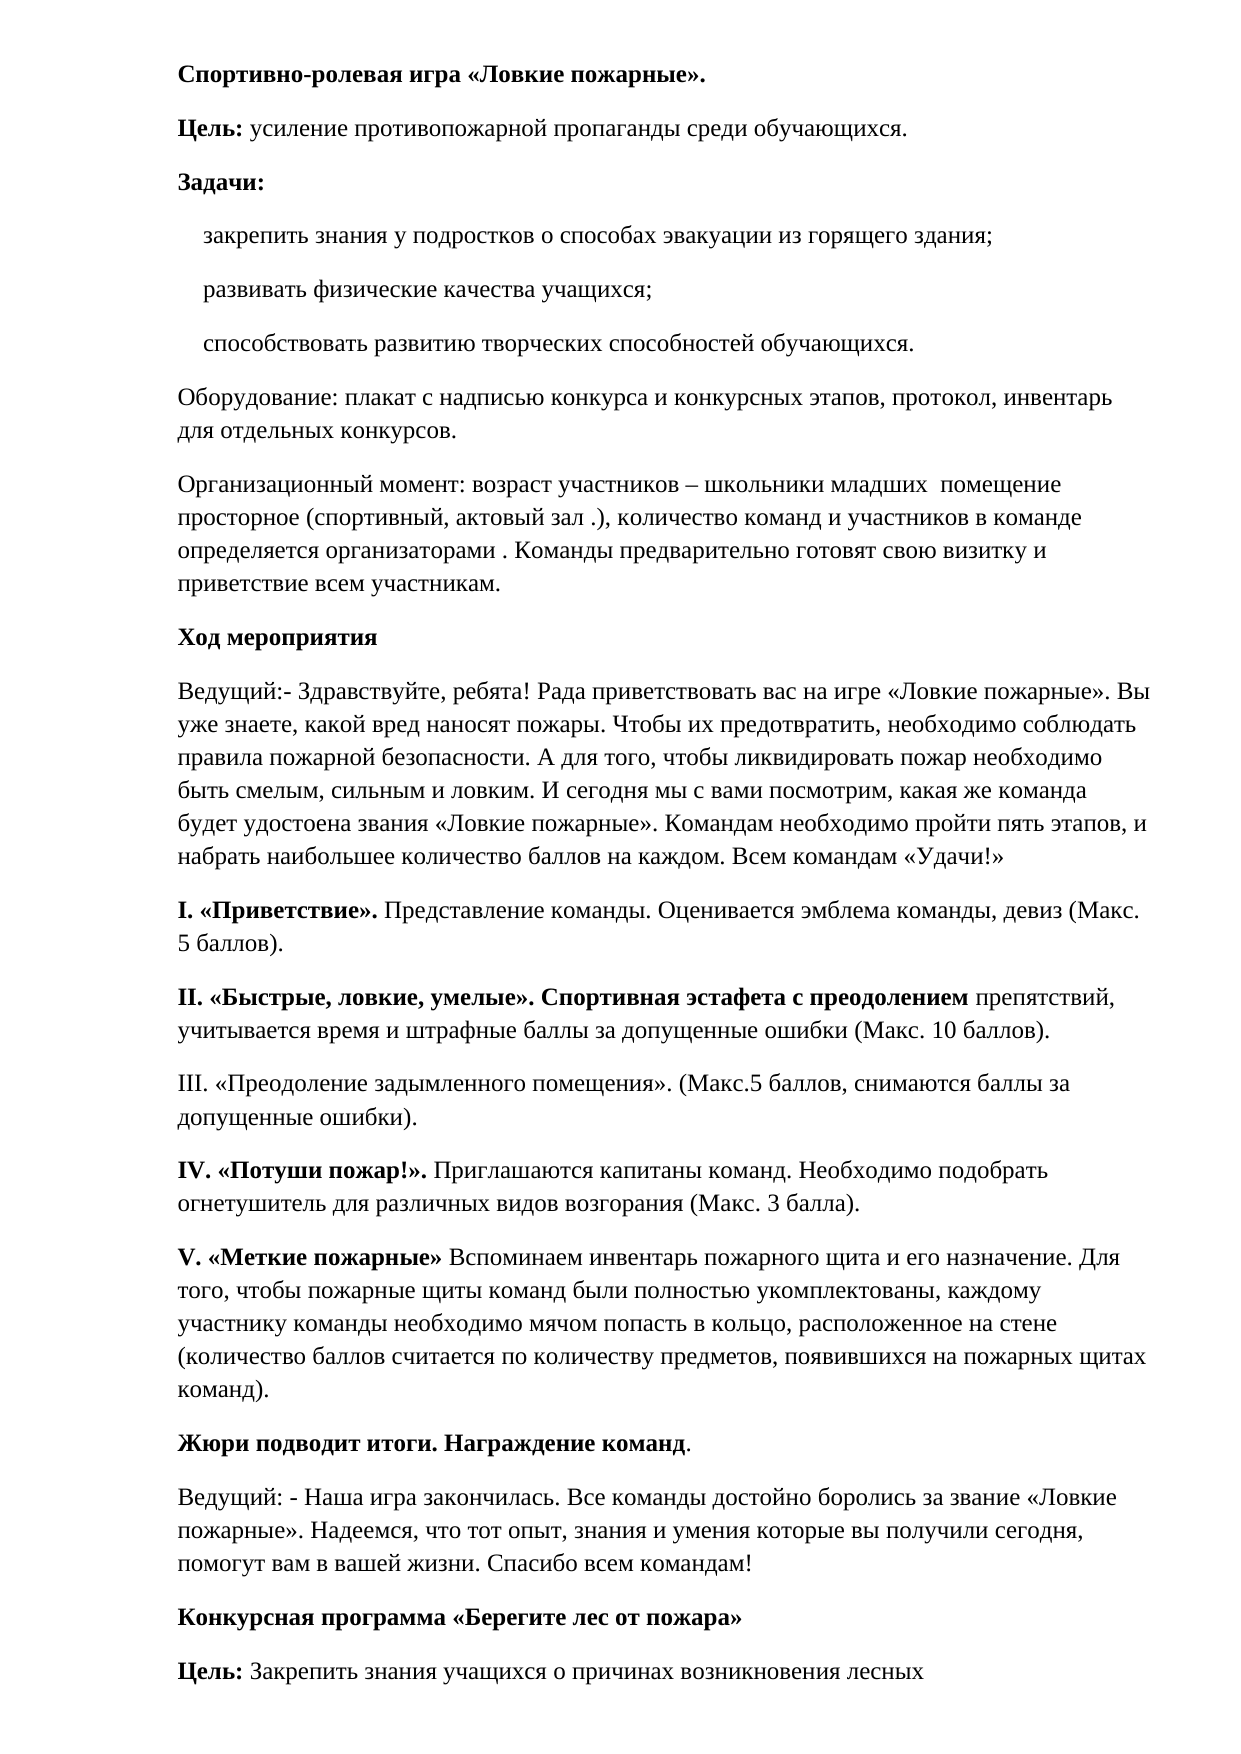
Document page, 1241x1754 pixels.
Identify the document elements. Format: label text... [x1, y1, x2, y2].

text Организационный момент: возраст участников – школьники младших помещение просторное (спортивный, актовый зал .), количество команд и участников в команде определяется организаторами . Команды предварительно готовят свою визитку и приветствие всем участникам. [177, 469, 1152, 597]
text  развивать физические качества учащихся; [177, 274, 1152, 303]
text Оборудование: плакат с надписью конкурса и конкурсных этапов, протокол, инвентарь для отдельных конкурсов. [177, 382, 1152, 444]
text Конкурсная программа «Берегите лес от пожара» [177, 1602, 1152, 1631]
text Жюри подводит итоги. Награждение команд. [177, 1428, 1152, 1457]
text  закрепить знания у подростков о способах эвакуации из горящего здания; [177, 221, 1152, 249]
text Цель: усиление противопожарной пропаганды среди обучающихся. [177, 113, 1152, 142]
text Цель: Закрепить знания учащихся о причинах возникновения лесных [177, 1656, 1152, 1684]
text Ведущий:- Здравствуйте, ребята! Рада приветствовать вас на игре «Ловкие пожарные». Вы уже знаете, какой вред наносят пожары. Чтобы их предотвратить, необходимо соблюдать правила пожарной безопасности. А для того, чтобы ликвидировать пожар необходимо быть смелым, сильным и ловким. И сегодня мы с вами посмотрим, какая же команда будет удостоена звания «Ловкие пожарные». Командам необходимо пройти пять этапов, и набрать наибольшее количество баллов на каждом. Всем командам «Удачи!» [177, 676, 1152, 870]
text V. «Меткие пожарные» Вспоминаем инвентарь пожарного щита и его назначение. Для того, чтобы пожарные щиты команд были полностью укомплектованы, каждому участнику команды необходимо мячом попасть в кольцо, расположенное на стене (количество баллов считается по количеству предметов, появившихся на пожарных щитах команд). [177, 1242, 1152, 1403]
text III. «Преодоление задымленного помещения». (Макс.5 баллов, снимаются баллы за допущенные ошибки). [177, 1068, 1152, 1130]
text Спортивно-ролевая игра «Ловкие пожарные». [177, 59, 1152, 88]
text Задачи: [177, 167, 1152, 196]
text Ведущий: - Наша игра закончилась. Все команды достойно боролись за звание «Ловкие пожарные». Надеемся, что тот опыт, знания и умения которые вы получили сегодня, помогут вам в вашей жизни. Спасибо всем командам! [177, 1482, 1152, 1577]
text II. «Быстрые, ловкие, умелые». Спортивная эстафета с преодолением препятствий, учитывается время и штрафные баллы за допущенные ошибки (Макс. 10 баллов). [177, 982, 1152, 1043]
text I. «Приветствие». Представление команды. Оценивается эмблема команды, девиз (Макс. 5 баллов). [177, 895, 1152, 957]
text IV. «Потуши пожар!». Приглашаются капитаны команд. Необходимо подобрать огнетушитель для различных видов возгорания (Макс. 3 балла). [177, 1155, 1152, 1217]
text Ход мероприятия [177, 622, 1152, 651]
text  способствовать развитию творческих способностей обучающихся. [177, 328, 1152, 357]
